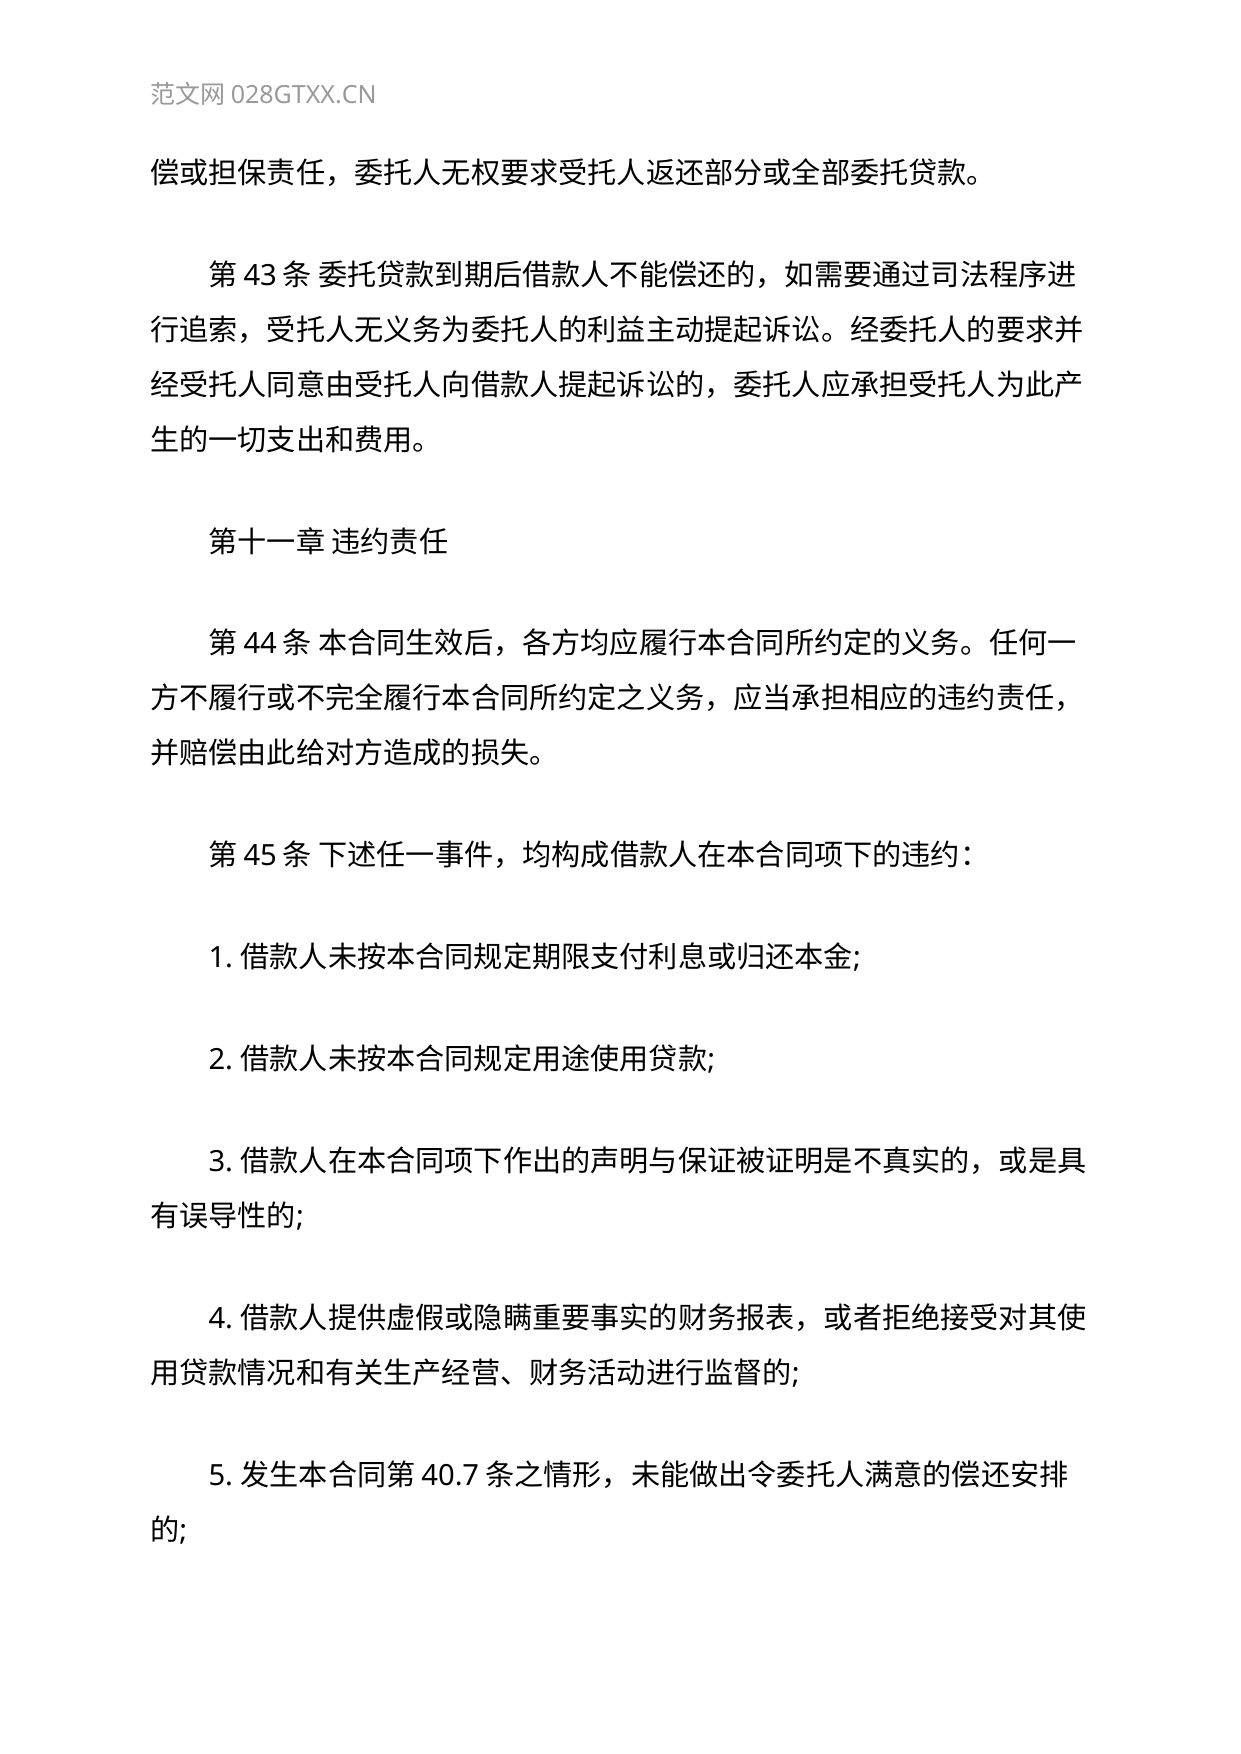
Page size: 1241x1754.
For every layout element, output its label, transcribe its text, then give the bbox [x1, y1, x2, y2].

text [150, 150, 1090, 192]
text 4. 借款人提供虚假或隐瞒重要事实的财务报表，或者拒绝接受对其使用贷款情况和有关生产经营、财务活动进行监督的; [150, 1295, 1090, 1392]
text 5. 发生本合同第40.7条之情形，未能做出令委托人满意的偿还安排的; [150, 1452, 1090, 1549]
text 2. 借款人未按本合同规定用途使用贷款; [150, 1036, 1090, 1078]
text 第45条 下述任一事件，均构成借款人在本合同项下的违约： [150, 832, 1090, 874]
text 1. 借款人未按本合同规定期限支付利息或归还本金; [150, 934, 1090, 976]
text 3. 借款人在本合同项下作出的声明与保证被证明是不真实的，或是具有误导性的; [150, 1138, 1090, 1235]
text 第43条 委托贷款到期后借款人不能偿还的，如需要通过司法程序进行追索，受托人无义务为委托人的利益主动提起诉讼。经委托人的要求并经受托人同意由受托人向借款人提起诉讼的，委托人应承担受托人为此产生的一切支出和费用。 [150, 252, 1090, 459]
text 第44条 本合同生效后，各方均应履行本合同所约定的义务。任何一方不履行或不完全履行本合同所约定之义务，应当承担相应的违约责任，并赔偿由此给对方造成的损失。 [150, 620, 1090, 772]
text 第十一章 违约责任 [150, 518, 1090, 561]
